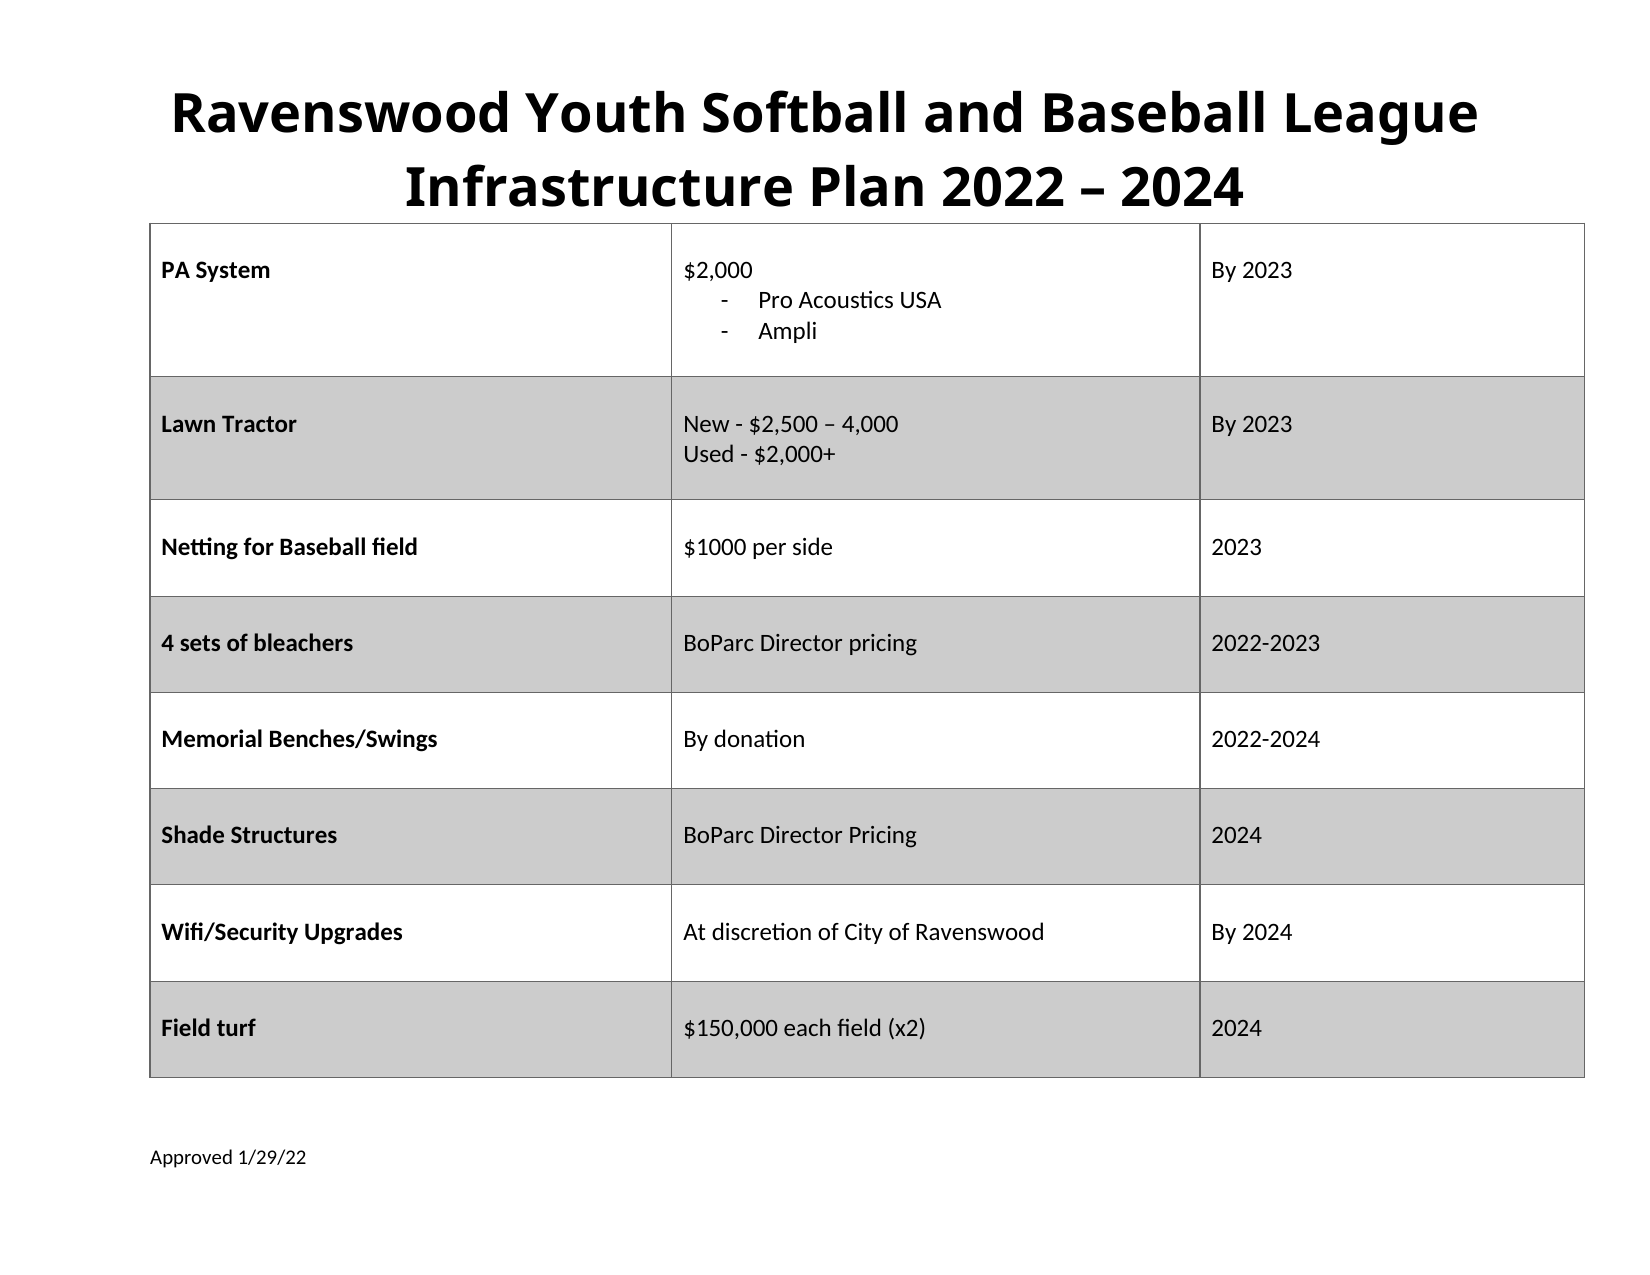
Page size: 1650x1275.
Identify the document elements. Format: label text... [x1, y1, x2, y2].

table_cell By 2023 [1201, 224, 1584, 376]
table_cell Wifi/Security Upgrades [151, 885, 671, 981]
table_cell 2023 [1201, 500, 1584, 596]
table_cell $2,000 Pro Acoustics USA Ampli [672, 224, 1199, 376]
table_cell $1000 per side [672, 500, 1199, 596]
table_cell Memorial Benches/Swings [151, 693, 671, 788]
table_cell 2024 [1201, 789, 1584, 884]
table_cell 2022-2024 [1201, 693, 1584, 788]
table_cell 2022-2023 [1201, 597, 1584, 692]
table_cell At discretion of City of Ravenswood [672, 885, 1199, 981]
table_cell PA System [151, 224, 671, 376]
table_cell 4 sets of bleachers [151, 597, 671, 692]
table_cell BoParc Director pricing [672, 597, 1199, 692]
table_cell New - $2,500 – 4,000 Used - $2,000+ [672, 377, 1199, 499]
table_cell BoParc Director Pricing [672, 789, 1199, 884]
table_cell By donation [672, 693, 1199, 788]
table_cell Lawn Tractor [151, 377, 671, 499]
table_cell 2024 [1201, 982, 1584, 1077]
table_cell Shade Structures [151, 789, 671, 884]
table_cell Netting for Baseball field [151, 500, 671, 596]
table_cell By 2023 [1201, 377, 1584, 499]
table_cell Field turf [151, 982, 671, 1077]
table_cell $150,000 each field (x2) [672, 982, 1199, 1077]
table_cell By 2024 [1201, 885, 1584, 981]
